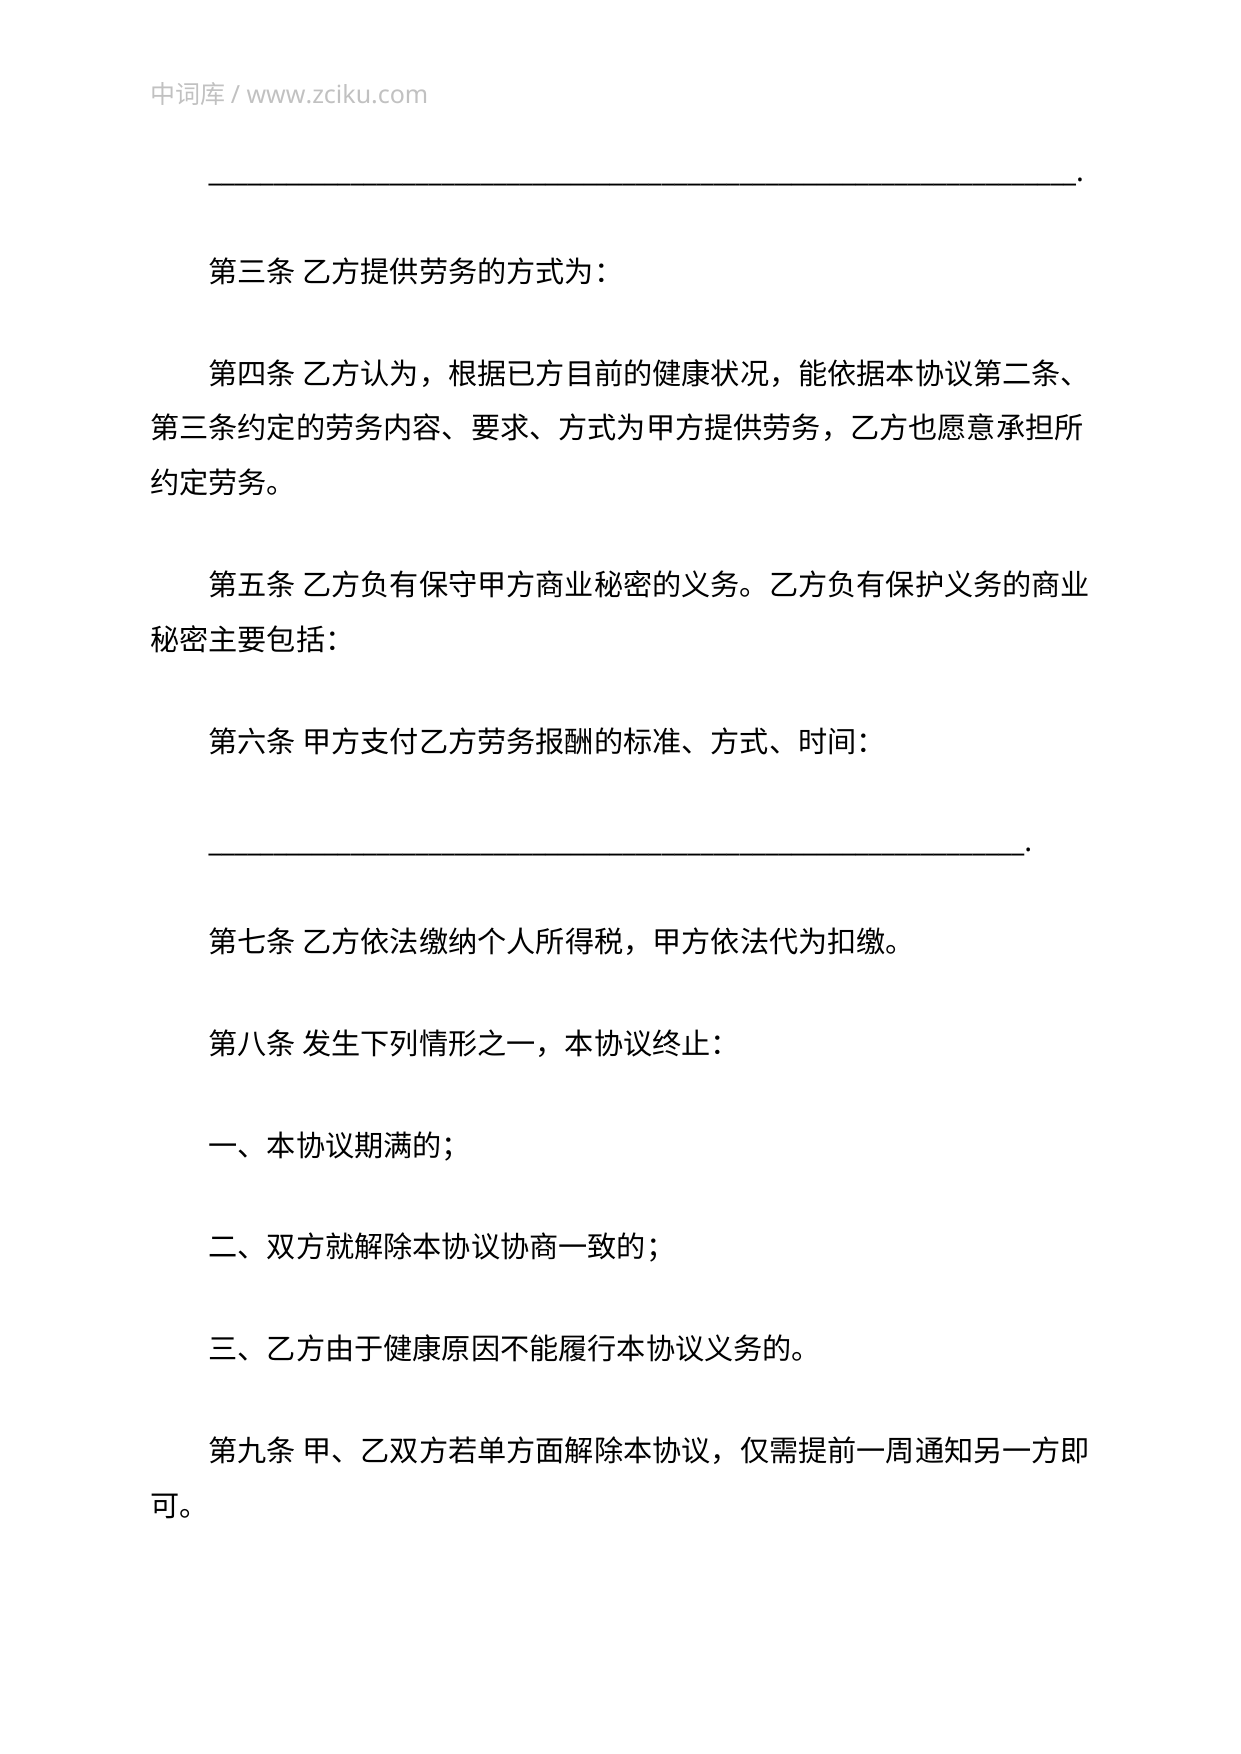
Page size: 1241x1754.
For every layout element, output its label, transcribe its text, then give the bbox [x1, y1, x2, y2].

text 三、乙方由于健康原因不能履行本协议义务的。 [150, 1326, 1090, 1368]
text 第八条 发生下列情形之一，本协议终止： [150, 1020, 1090, 1063]
text 第四条 乙方认为，根据已方目前的健康状况，能依据本协议第二条、第三条约定的劳务内容、要求、方式为甲方提供劳务，乙方也愿意承担所约定劳务。 [150, 350, 1090, 502]
text 第五条 乙方负有保守甲方商业秘密的义务。乙方负有保护义务的商业秘密主要包括： [150, 562, 1090, 659]
text 第三条 乙方提供劳务的方式为： [150, 248, 1090, 291]
text 第七条 乙方依法缴纳个人所得税，甲方依法代为扣缴。 [150, 919, 1090, 961]
text _______________________________________________________________. [150, 820, 1090, 860]
text 第六条 甲方支付乙方劳务报酬的标准、方式、时间： [150, 718, 1090, 761]
text 第九条 甲、乙双方若单方面解除本协议，仅需提前一周通知另一方即可。 [150, 1427, 1090, 1525]
text ___________________________________________________________________. [150, 150, 1090, 190]
text 一、本协议期满的； [150, 1122, 1090, 1164]
text 二、双方就解除本协议协商一致的； [150, 1224, 1090, 1266]
